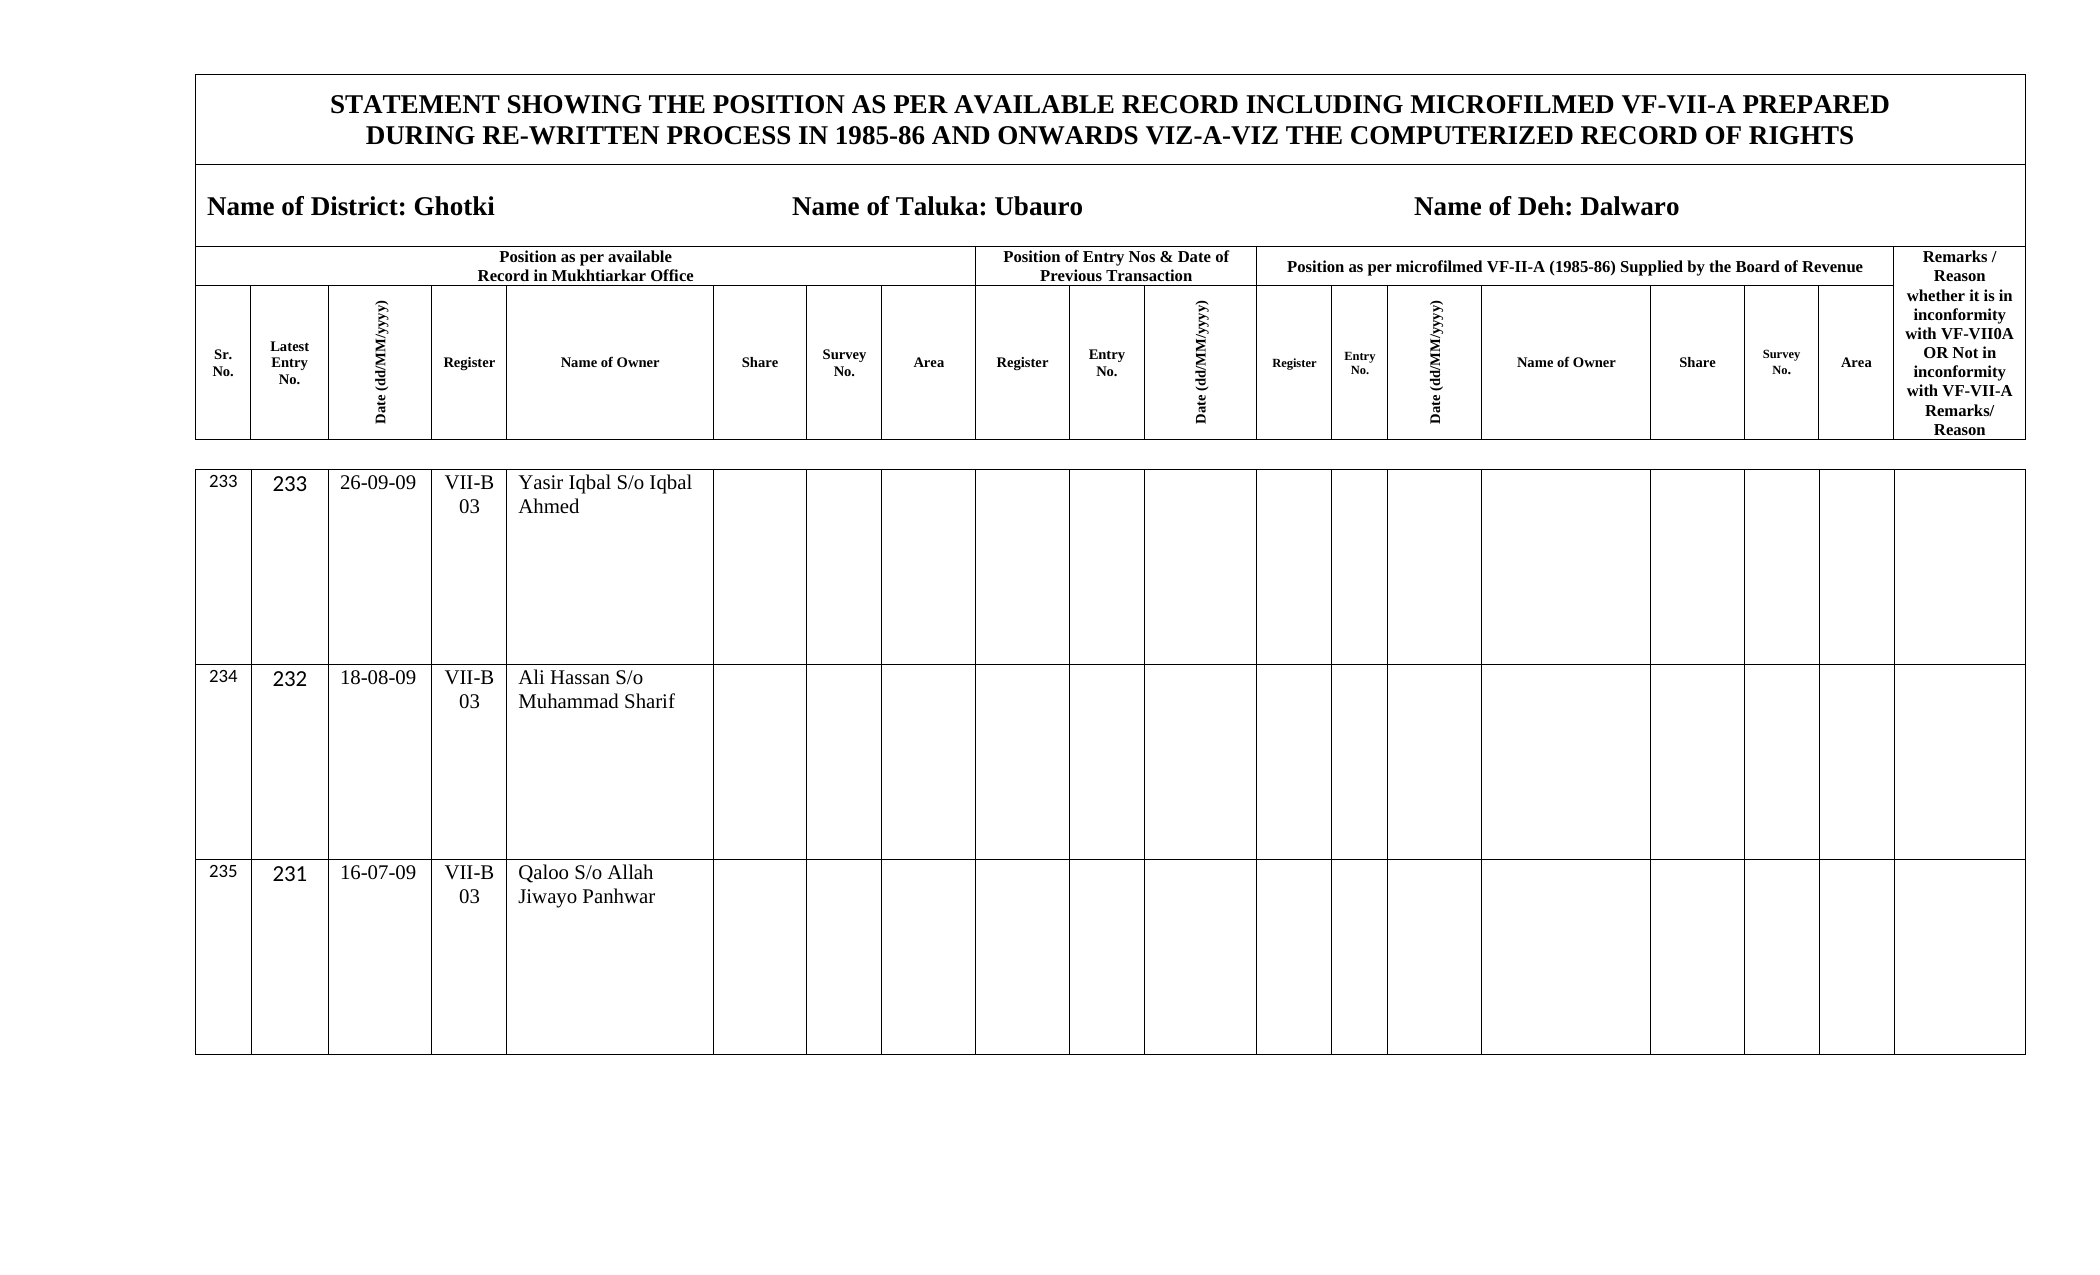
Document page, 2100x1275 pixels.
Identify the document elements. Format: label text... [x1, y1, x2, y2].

table_cell Qaloo S/o Allah Jiwayo Panhwar [507, 860, 713, 1053]
table_cell [1332, 470, 1387, 663]
table_cell [882, 470, 975, 663]
table_cell [1145, 860, 1256, 1053]
table_cell [807, 470, 881, 663]
table_cell [807, 860, 881, 1053]
table_cell 233 [252, 470, 328, 663]
table_cell 231 [252, 860, 328, 1053]
table_cell [1895, 470, 2025, 663]
table_cell [1651, 860, 1744, 1053]
table_cell Yasir Iqbal S/o Iqbal Ahmed [507, 470, 713, 663]
table_cell [1388, 470, 1481, 663]
table_cell [1482, 470, 1650, 663]
table_cell 232 [252, 665, 328, 858]
table_cell [1895, 665, 2025, 858]
table_cell 16-07-09 [329, 860, 431, 1053]
table_cell [1482, 860, 1650, 1053]
table_cell [1388, 665, 1481, 858]
table_cell [1745, 860, 1819, 1053]
table_cell [1332, 665, 1387, 858]
table_cell [882, 860, 975, 1053]
table_cell [807, 665, 881, 858]
table_cell [714, 470, 806, 663]
table_cell [1651, 665, 1744, 858]
table_cell 233 [196, 470, 251, 663]
table_cell [1257, 665, 1331, 858]
table_cell [1895, 860, 2025, 1053]
table_cell [1651, 470, 1744, 663]
table_cell [1820, 665, 1894, 858]
table_cell [1070, 860, 1144, 1053]
table_cell 235 [196, 860, 251, 1053]
table_cell [1145, 470, 1256, 663]
table_cell [1145, 665, 1256, 858]
table_cell [882, 665, 975, 858]
table_cell [1482, 665, 1650, 858]
table_cell Ali Hassan S/o Muhammad Sharif [507, 665, 713, 858]
table_cell [714, 665, 806, 858]
table_cell [1745, 470, 1819, 663]
table_cell [976, 470, 1069, 663]
table_cell [1745, 665, 1819, 858]
table_cell [1257, 470, 1331, 663]
table_cell [1388, 860, 1481, 1053]
table_cell [1820, 470, 1894, 663]
table_cell [1257, 860, 1331, 1053]
table_cell [1070, 665, 1144, 858]
table_cell [1332, 860, 1387, 1053]
table_cell [976, 860, 1069, 1053]
table_cell 234 [196, 665, 251, 858]
table_cell VII-B 03 [432, 860, 506, 1053]
table_cell 18-08-09 [329, 665, 431, 858]
table_cell [1070, 470, 1144, 663]
table_cell VII-B 03 [432, 470, 506, 663]
table_cell [1820, 860, 1894, 1053]
table_cell VII-B 03 [432, 665, 506, 858]
table_cell 26-09-09 [329, 470, 431, 663]
table_cell [714, 860, 806, 1053]
table_cell [976, 665, 1069, 858]
